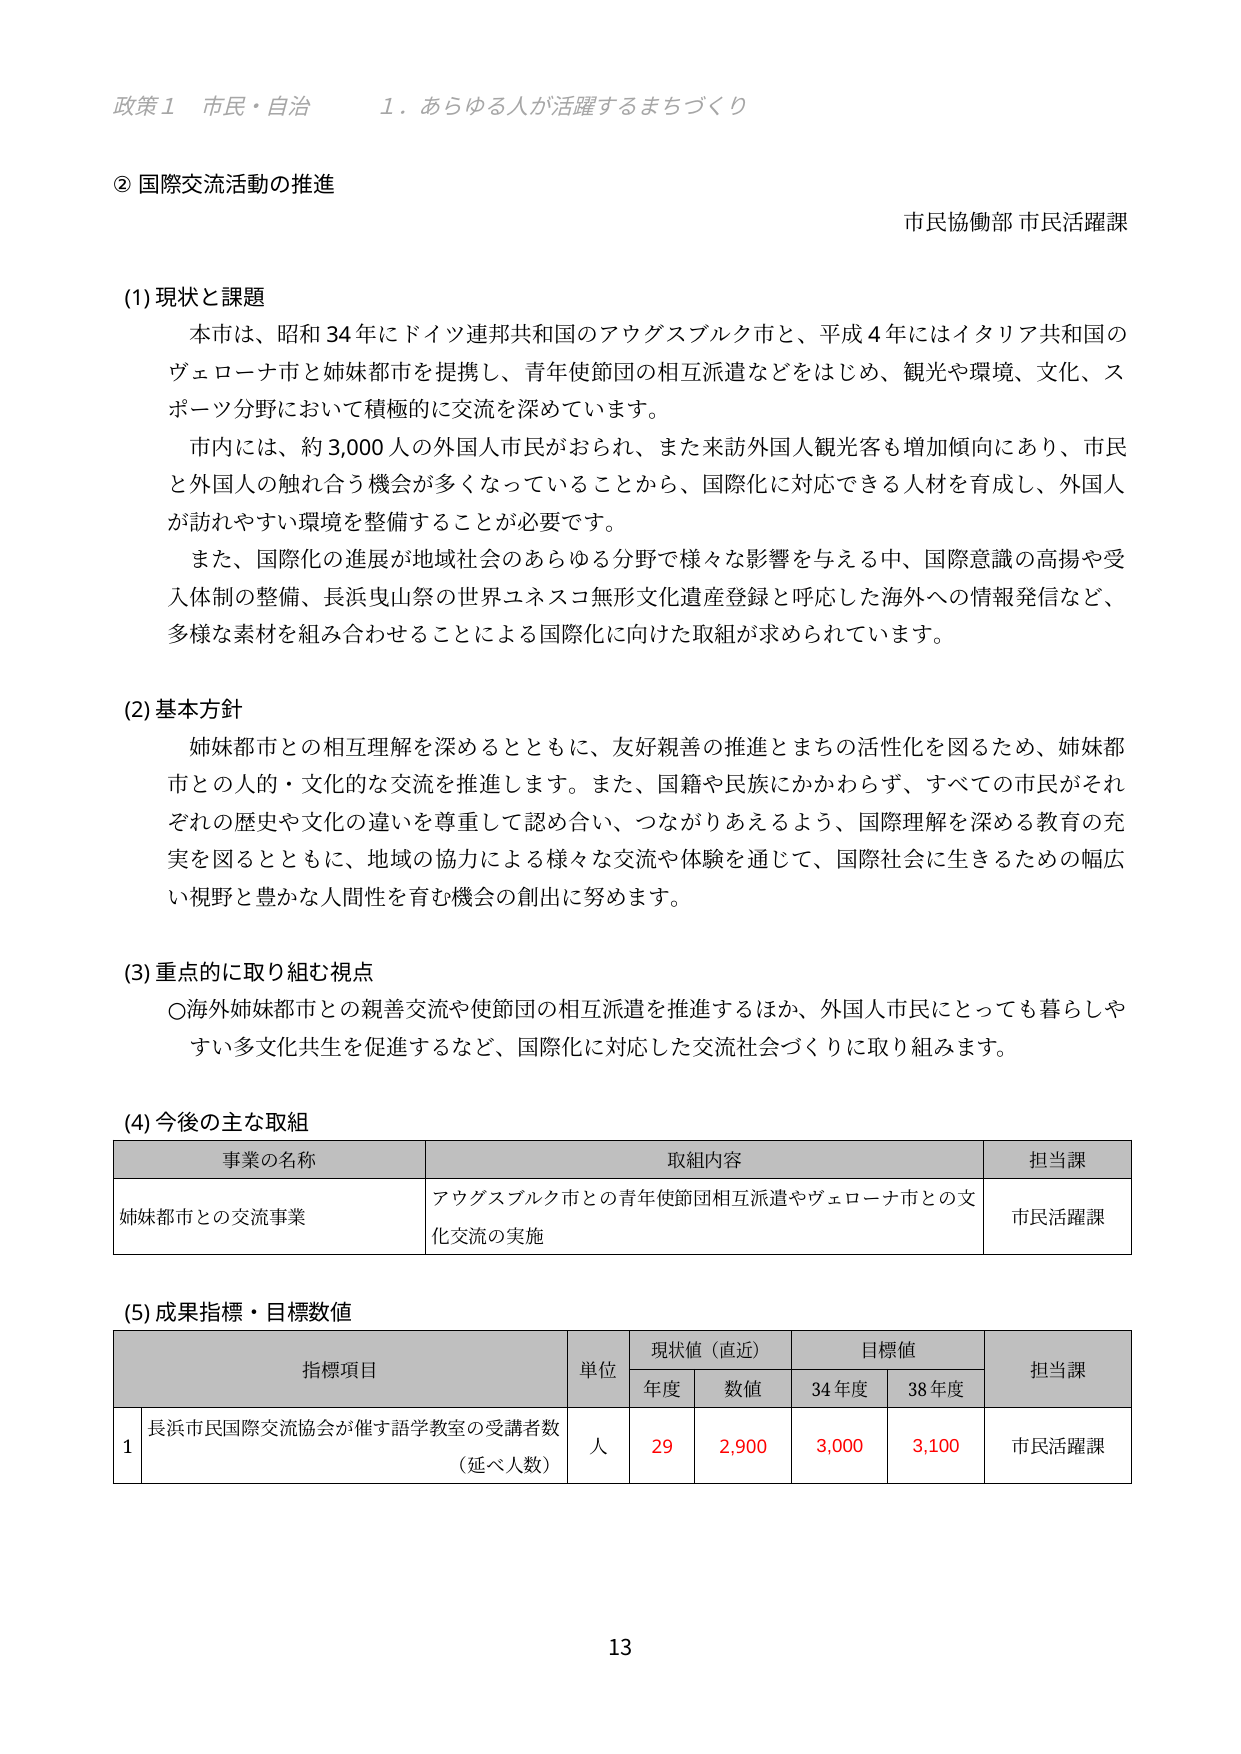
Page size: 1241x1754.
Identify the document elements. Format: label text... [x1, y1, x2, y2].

table_cell 人 [568, 1408, 629, 1483]
table_cell 数値 [695, 1370, 791, 1407]
table_header 担当課 [985, 1331, 1131, 1407]
table_cell 38年度 [888, 1370, 984, 1407]
table_cell 市民活躍課 [985, 1408, 1131, 1483]
text ○海外姉妹都市との親善交流や使節団の相互派遣を推進するほか、外国人市民にとっても暮らしやすい多文化共生を促進するなど、国際化に対応した交流社会づくりに取り組みます。 [167, 989, 1128, 1064]
table_header 単位 [568, 1331, 629, 1407]
table_cell 長浜市民国際交流協会が催す語学教室の受講者数 （延べ人数） [142, 1408, 567, 1483]
table_cell 年度 [630, 1370, 694, 1407]
table_header 指標項目 [114, 1331, 567, 1407]
table_header 担当課 [984, 1141, 1131, 1178]
table_cell 3,000 [792, 1408, 887, 1483]
text 市民協働部 市民活躍課 [167, 202, 1128, 239]
table_header 現状値（直近） [630, 1331, 791, 1369]
table_cell 34年度 [792, 1370, 887, 1407]
table_cell 2,900 [695, 1408, 791, 1483]
text 市内には、約3,000人の外国人市民がおられ、また来訪外国人観光客も増加傾向にあり、市民と外国人の触れ合う機会が多くなっていることから、国際化に対応できる人材を育成し、外国人が訪れやすい環境を整備することが必要です。 [167, 427, 1128, 539]
subtitle 重点的に取り組む視点 [124, 952, 1128, 989]
table_cell 3,100 [888, 1408, 984, 1483]
table_header 取組内容 [426, 1141, 983, 1178]
table_cell 29 [630, 1408, 694, 1483]
table_cell 市民活躍課 [984, 1179, 1131, 1254]
subtitle 成果指標・目標数値 [124, 1293, 1128, 1330]
table_cell 姉妹都市との交流事業 [114, 1179, 425, 1254]
subtitle 国際交流活動の推進 [112, 164, 1128, 202]
table_header 事業の名称 [114, 1141, 425, 1178]
table_header 目標値 [792, 1331, 984, 1369]
subtitle 今後の主な取組 [124, 1102, 1128, 1139]
subtitle 現状と課題 [124, 277, 1128, 314]
text 本市は、昭和34年にドイツ連邦共和国のアウグスブルク市と、平成4年にはイタリア共和国のヴェローナ市と姉妹都市を提携し、青年使節団の相互派遣などをはじめ、観光や環境、文化、スポーツ分野において積極的に交流を深めています。 [167, 314, 1128, 427]
table_cell アウグスブルク市との青年使節団相互派遣やヴェローナ市との文化交流の実施 [426, 1179, 983, 1254]
subtitle 基本方針 [124, 689, 1128, 727]
table_cell 1 [114, 1408, 141, 1483]
text また、国際化の進展が地域社会のあらゆる分野で様々な影響を与える中、国際意識の高揚や受入体制の整備、長浜曳山祭の世界ユネスコ無形文化遺産登録と呼応した海外への情報発信など、多様な素材を組み合わせることによる国際化に向けた取組が求められています。 [167, 539, 1128, 652]
text 姉妹都市との相互理解を深めるとともに、友好親善の推進とまちの活性化を図るため、姉妹都市との人的・文化的な交流を推進します。また、国籍や民族にかかわらず、すべての市民がそれぞれの歴史や文化の違いを尊重して認め合い、つながりあえるよう、国際理解を深める教育の充実を図るとともに、地域の協力による様々な交流や体験を通じて、国際社会に生きるための幅広い視野と豊かな人間性を育む機会の創出に努めます。 [167, 727, 1128, 914]
